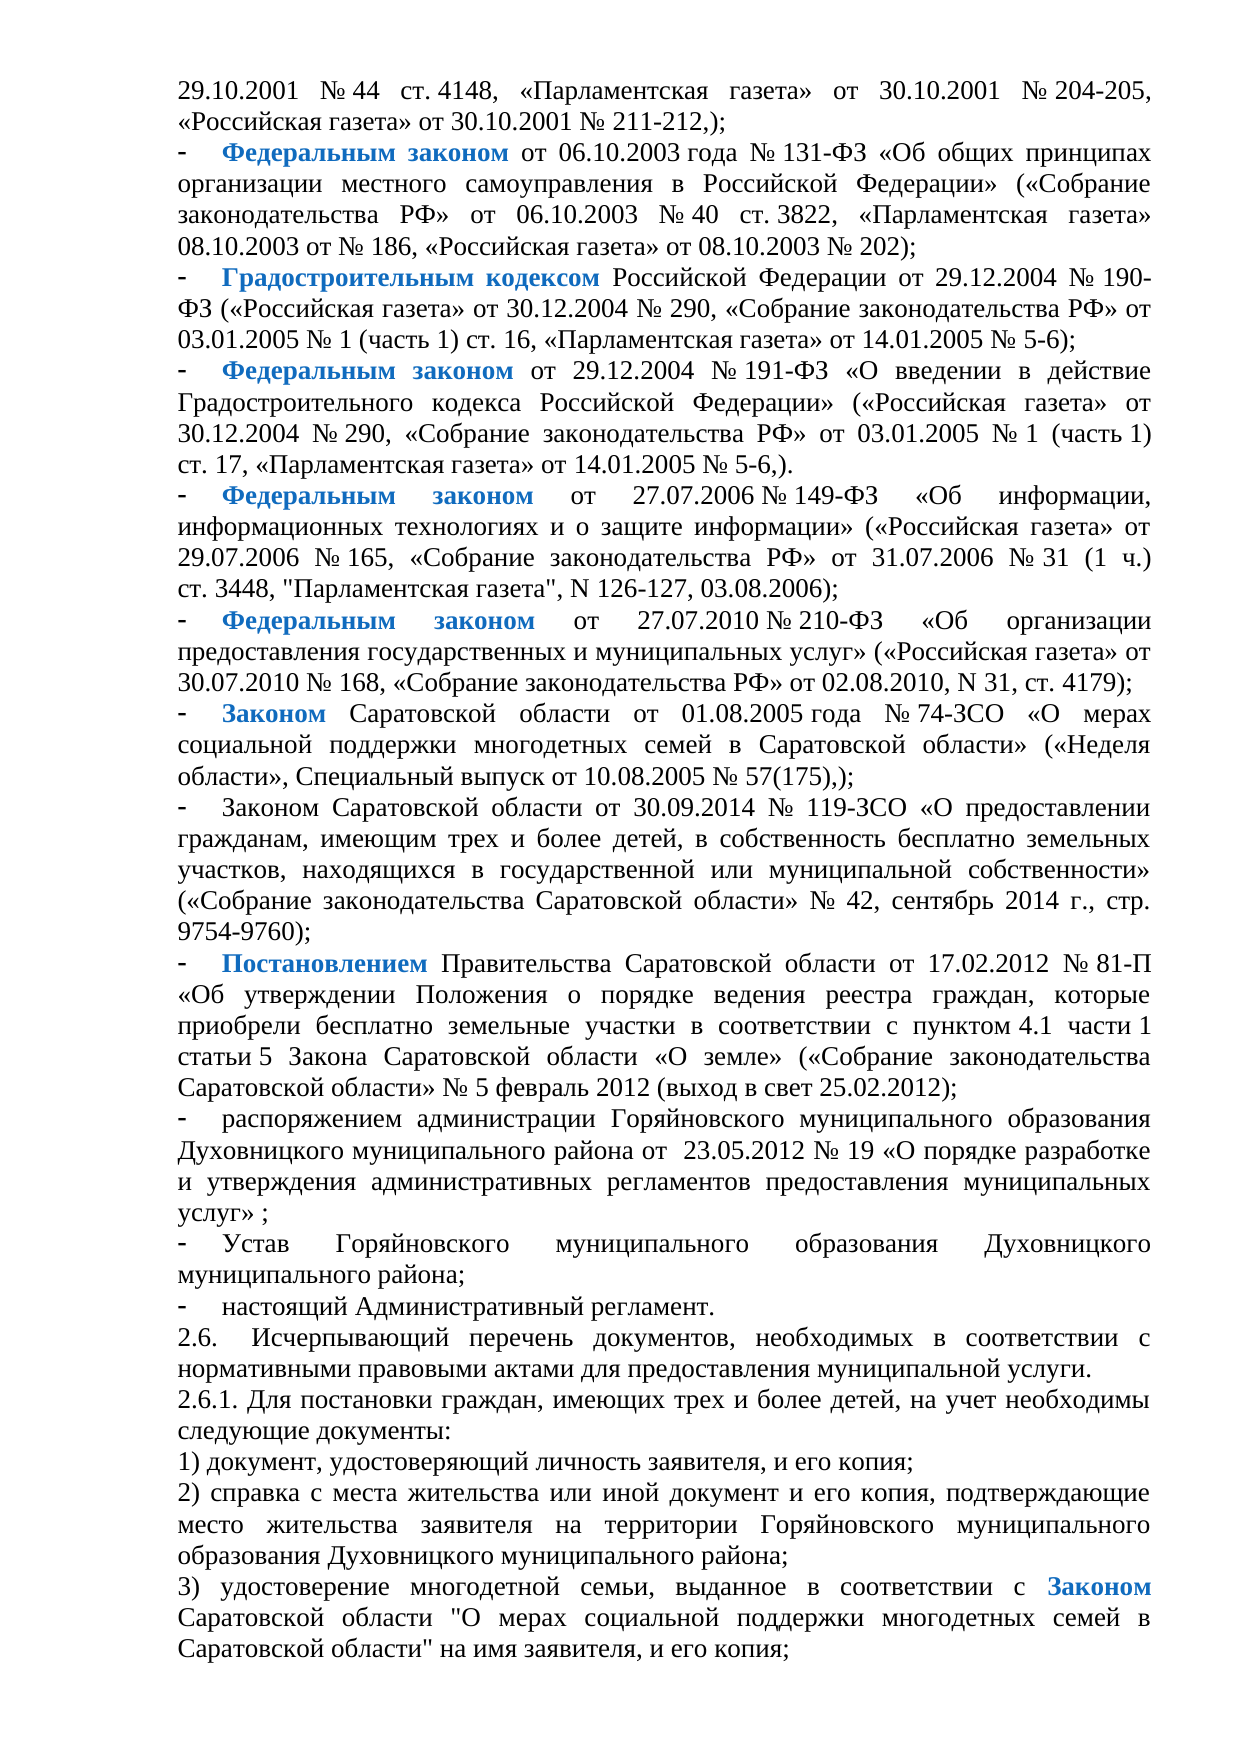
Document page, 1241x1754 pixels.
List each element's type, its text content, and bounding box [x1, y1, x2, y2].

list настоящий Административный регламент. [177, 1289, 1152, 1321]
text 2) справка с места жительства или иной документ и его копия, подтверждающие место жительства заявителя на территории Горяйновского муниципального образования Духовницкого муниципального района; [177, 1477, 1152, 1570]
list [177, 74, 1152, 136]
list Федеральным законом от 27.07.2010 № 210-ФЗ «Об организации предоставления государственных и муниципальных услуг» («Российская газета» от 30.07.2010 № 168, «Собрание законодательства РФ» от 02.08.2010, N 31, ст. 4179); [177, 604, 1152, 697]
list Федеральным законом от 29.12.2004 № 191-ФЗ «О введении в действие Градостроительного кодекса Российской Федерации» («Российская газета» от 30.12.2004 № 290, «Собрание законодательства РФ» от 03.01.2005 № 1 (часть 1) ст. 17, «Парламентская газета» от 14.01.2005 № 5-6,). [177, 354, 1152, 479]
list Законом Саратовской области от 30.09.2014 № 119-ЗСО «О предоставлении гражданам, имеющим трех и более детей, в собственность бесплатно земельных участков, находящихся в государственной или муниципальной собственности» («Собрание законодательства Саратовской области» № 42, сентябрь 2014 г., стр. 9754-9760); [177, 791, 1152, 947]
list Законом Саратовской области от 01.08.2005 года № 74-ЗСО «О мерах социальной поддержки многодетных семей в Саратовской области» («Неделя области», Специальный выпуск от 10.08.2005 № 57(175),); [177, 697, 1152, 791]
text 3) удостоверение многодетной семьи, выданное в соответствии с Законом Саратовской области "О мерах социальной поддержки многодетных семей в Саратовской области" на имя заявителя, и его копия; [177, 1570, 1152, 1663]
list Градостроительным кодексом Российской Федерации от 29.12.2004 № 190-ФЗ («Российская газета» от 30.12.2004 № 290, «Собрание законодательства РФ» от 03.01.2005 № 1 (часть 1) ст. 16, «Парламентская газета» от 14.01.2005 № 5-6); [177, 261, 1152, 354]
list Исчерпывающий перечень документов, необходимых в соответствии с нормативными правовыми актами для предоставления муниципальной услуги. [177, 1321, 1152, 1383]
list распоряжением администрации Горяйновского муниципального образования Духовницкого муниципального района от 23.05.2012 № 19 «О порядке разработке и утверждения административных регламентов предоставления муниципальных услуг» ; [177, 1102, 1152, 1227]
list Федеральным законом от 06.10.2003 года № 131-ФЗ «Об общих принципах организации местного самоуправления в Российской Федерации» («Собрание законодательства РФ» от 06.10.2003 № 40 ст. 3822, «Парламентская газета» 08.10.2003 от № 186, «Российская газета» от 08.10.2003 № 202); [177, 136, 1152, 261]
list Устав Горяйновского муниципального образования Духовницкого муниципального района; [177, 1227, 1152, 1289]
text 1) документ, удостоверяющий личность заявителя, и его копия; [177, 1445, 1152, 1477]
list Постановлением Правительства Саратовской области от 17.02.2012 № 81-П «Об утверждении Положения о порядке ведения реестра граждан, которые приобрели бесплатно земельные участки в соответствии с пунктом 4.1 части 1 статьи 5 Закона Саратовской области «О земле» («Собрание законодательства Саратовской области» № 5 февраль 2012 (выход в свет 25.02.2012); [177, 947, 1152, 1102]
text 2.6.1. Для постановки граждан, имеющих трех и более детей, на учет необходимы следующие документы: [177, 1383, 1152, 1445]
list Федеральным законом от 27.07.2006 № 149-ФЗ «Об информации, информационных технологиях и о защите информации» («Российская газета» от 29.07.2006 № 165, «Собрание законодательства РФ» от 31.07.2006 № 31 (1 ч.) ст. 3448, "Парламентская газета", N 126-127, 03.08.2006); [177, 479, 1152, 604]
